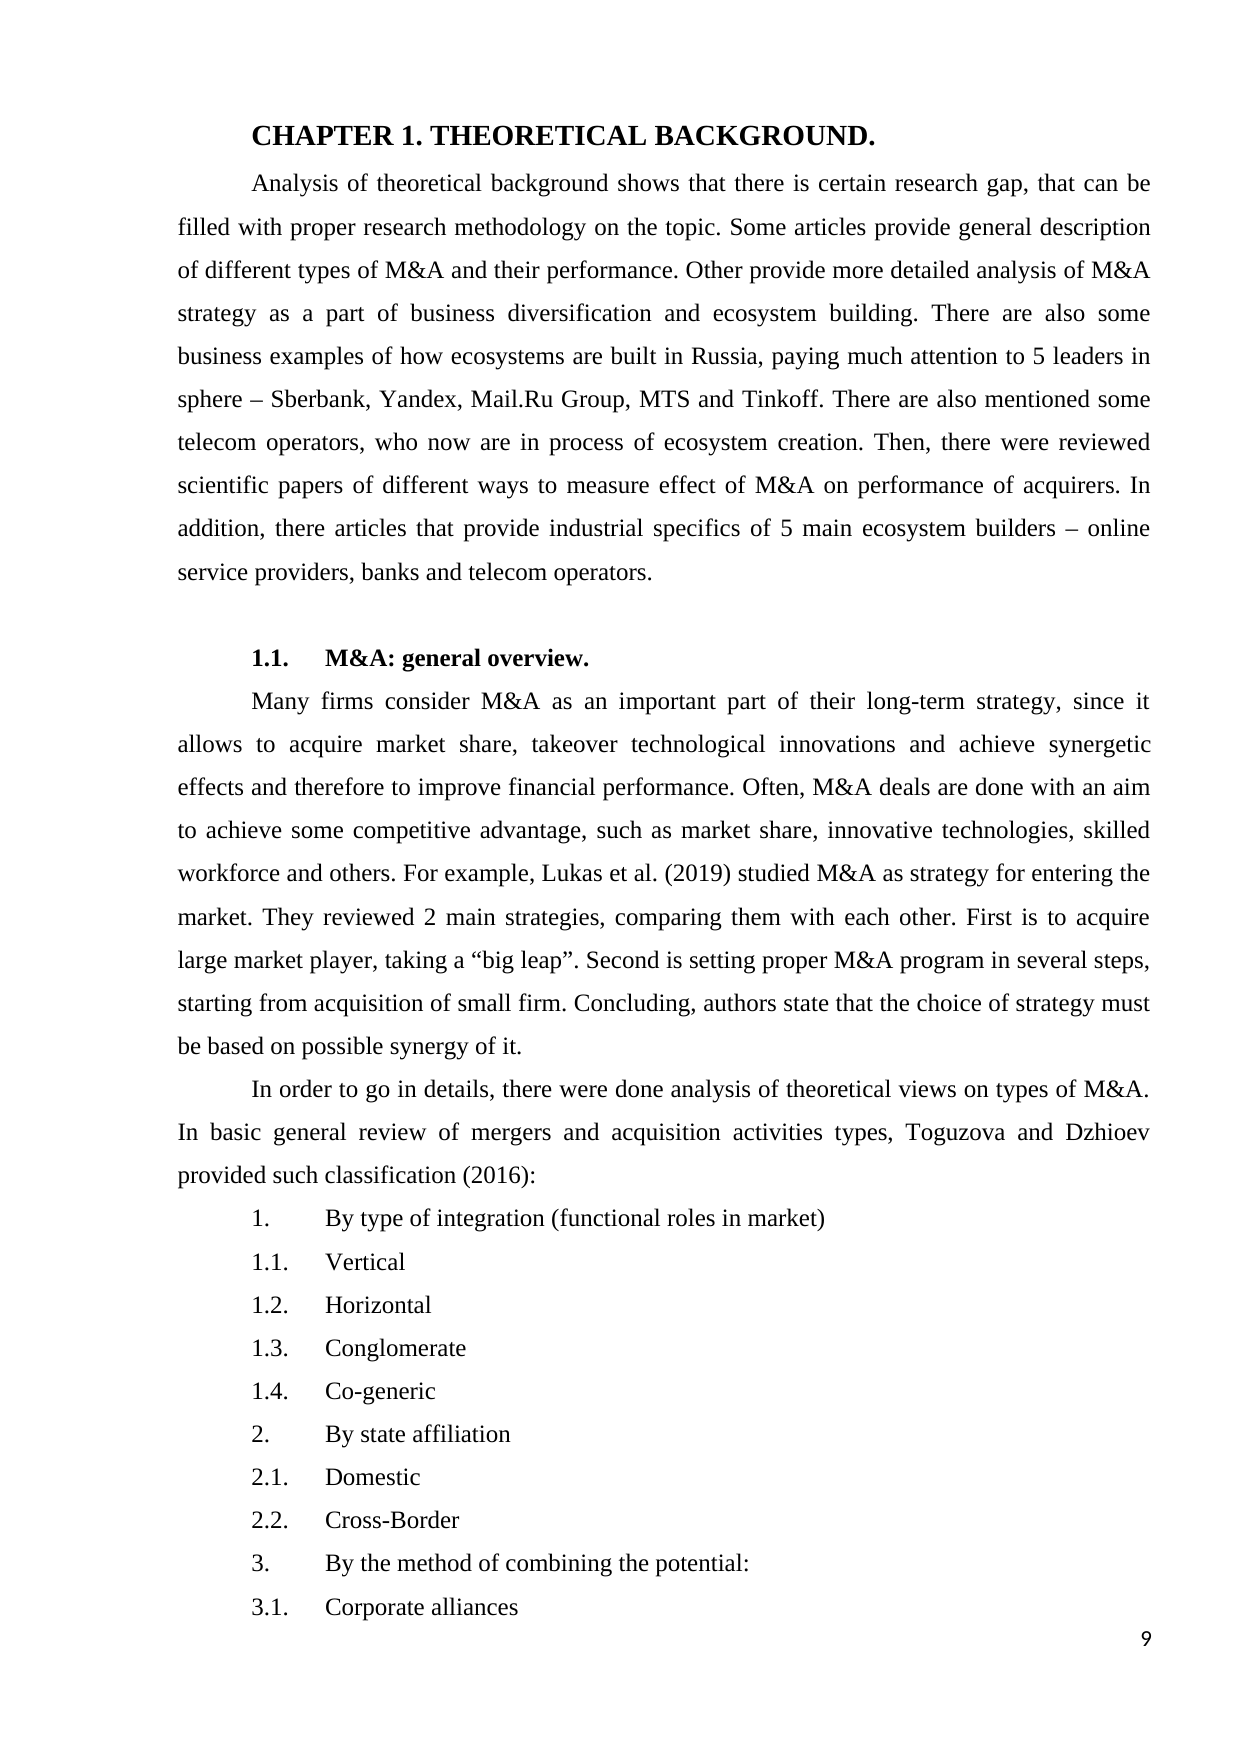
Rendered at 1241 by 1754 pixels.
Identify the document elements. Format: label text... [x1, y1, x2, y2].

text Many firms consider M&A as an important part of their long-term strategy, since it allows to acquire market share, takeover technological innovations and achieve synergetic effects and therefore to improve financial performance. Often, M&A deals are done with an aim to achieve some competitive advantage, such as market share, innovative technologies, skilled workforce and others. For example, Lukas et al. (2019) studied M&A as strategy for entering the market. They reviewed 2 main strategies, comparing them with each other. First is to acquire large market player, taking a “big leap”. Second is setting proper M&A program in several steps, starting from acquisition of small firm. Concluding, authors state that the choice of strategy must be based on possible synergy of it. [177, 686, 1152, 1060]
subtitle CHAPTER 1. THEORETICAL BACKGROUND. [177, 118, 1152, 152]
list Vertical [177, 1247, 1152, 1275]
list Corporate alliances [177, 1592, 1152, 1620]
list By the method of combining the potential: [177, 1548, 1152, 1577]
list Conglomerate [177, 1333, 1152, 1362]
list By state affiliation [177, 1419, 1152, 1448]
text In order to go in details, there were done analysis of theoretical views on types of M&A. In basic general review of mergers and acquisition activities types, Toguzova and Dzhioev provided such classification (2016): [177, 1074, 1152, 1189]
list Domestic [177, 1462, 1152, 1491]
list Co-generic [177, 1376, 1152, 1405]
list Cross-Border [177, 1505, 1152, 1534]
subtitle M&A: general overview. [177, 643, 1152, 672]
text Analysis of theoretical background shows that there is certain research gap, that can be filled with proper research methodology on the topic. Some articles provide general description of different types of M&A and their performance. Other provide more detailed analysis of M&A strategy as a part of business diversification and ecosystem building. There are also some business examples of how ecosystems are built in Russia, paying much attention to 5 leaders in sphere – Sberbank, Yandex, Mail.Ru Group, MTS and Tinkoff. There are also mentioned some telecom operators, who now are in process of ecosystem creation. Then, there were reviewed scientific papers of different ways to measure effect of M&A on performance of acquirers. In addition, there articles that provide industrial specifics of 5 main ecosystem builders – online service providers, banks and telecom operators. [177, 168, 1152, 585]
list Horizontal [177, 1290, 1152, 1318]
list By type of integration (functional roles in market) [177, 1203, 1152, 1232]
